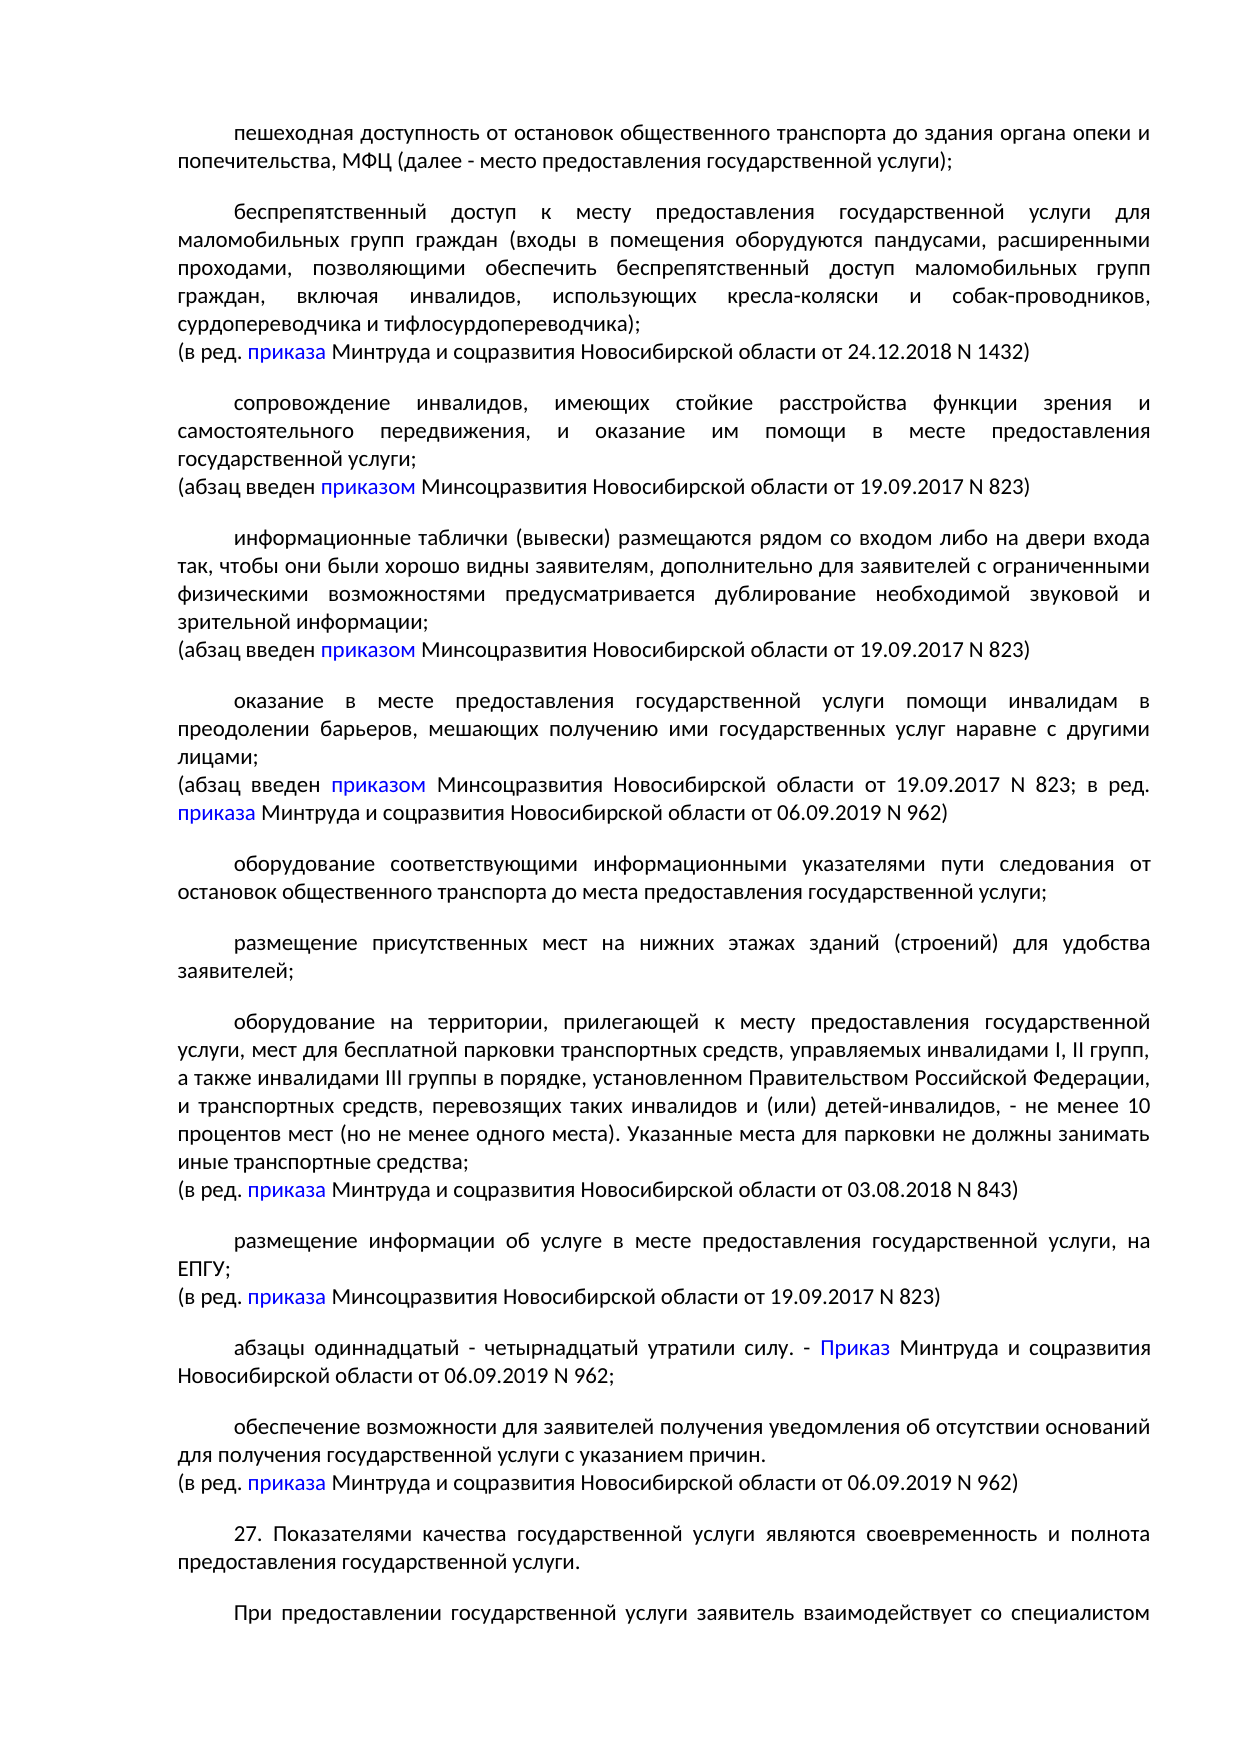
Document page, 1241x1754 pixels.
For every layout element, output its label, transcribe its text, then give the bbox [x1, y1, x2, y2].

text размещение информации об услуге в месте предоставления государственной услуги, на ЕПГУ; [177, 1226, 1152, 1282]
text оборудование соответствующими информационными указателями пути следования от остановок общественного транспорта до места предоставления государственной услуги; [177, 849, 1152, 905]
text (в ред. приказа Минтруда и соцразвития Новосибирской области от 03.08.2018 N 843) [177, 1175, 1152, 1203]
text (абзац введен приказом Минсоцразвития Новосибирской области от 19.09.2017 N 823) [177, 472, 1152, 500]
text информационные таблички (вывески) размещаются рядом со входом либо на двери входа так, чтобы они были хорошо видны заявителям, дополнительно для заявителей с ограниченными физическими возможностями предусматривается дублирование необходимой звуковой и зрительной информации; [177, 523, 1152, 635]
text размещение присутственных мест на нижних этажах зданий (строений) для удобства заявителей; [177, 928, 1152, 984]
text (абзац введен приказом Минсоцразвития Новосибирской области от 19.09.2017 N 823) [177, 635, 1152, 663]
text 27. Показателями качества государственной услуги являются своевременность и полнота предоставления государственной услуги. [177, 1519, 1152, 1575]
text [177, 1598, 1152, 1626]
text абзацы одиннадцатый - четырнадцатый утратили силу. - Приказ Минтруда и соцразвития Новосибирской области от 06.09.2019 N 962; [177, 1333, 1152, 1389]
text (абзац введен приказом Минсоцразвития Новосибирской области от 19.09.2017 N 823; в ред. приказа Минтруда и соцразвития Новосибирской области от 06.09.2019 N 962) [177, 770, 1152, 826]
text (в ред. приказа Минсоцразвития Новосибирской области от 19.09.2017 N 823) [177, 1282, 1152, 1310]
text оборудование на территории, прилегающей к месту предоставления государственной услуги, мест для бесплатной парковки транспортных средств, управляемых инвалидами I, II групп, а также инвалидами III группы в порядке, установленном Правительством Российской Федерации, и транспортных средств, перевозящих таких инвалидов и (или) детей-инвалидов, - не менее 10 процентов мест (но не менее одного места). Указанные места для парковки не должны занимать иные транспортные средства; [177, 1007, 1152, 1175]
text (в ред. приказа Минтруда и соцразвития Новосибирской области от 06.09.2019 N 962) [177, 1468, 1152, 1496]
text обеспечение возможности для заявителей получения уведомления об отсутствии оснований для получения государственной услуги с указанием причин. [177, 1412, 1152, 1468]
text пешеходная доступность от остановок общественного транспорта до здания органа опеки и попечительства, МФЦ (далее - место предоставления государственной услуги); [177, 118, 1152, 174]
text (в ред. приказа Минтруда и соцразвития Новосибирской области от 24.12.2018 N 1432) [177, 337, 1152, 365]
text сопровождение инвалидов, имеющих стойкие расстройства функции зрения и самостоятельного передвижения, и оказание им помощи в месте предоставления государственной услуги; [177, 388, 1152, 472]
text беспрепятственный доступ к месту предоставления государственной услуги для маломобильных групп граждан (входы в помещения оборудуются пандусами, расширенными проходами, позволяющими обеспечить беспрепятственный доступ маломобильных групп граждан, включая инвалидов, использующих кресла-коляски и собак-проводников, сурдопереводчика и тифлосурдопереводчика); [177, 197, 1152, 337]
text оказание в месте предоставления государственной услуги помощи инвалидам в преодолении барьеров, мешающих получению ими государственных услуг наравне с другими лицами; [177, 686, 1152, 770]
